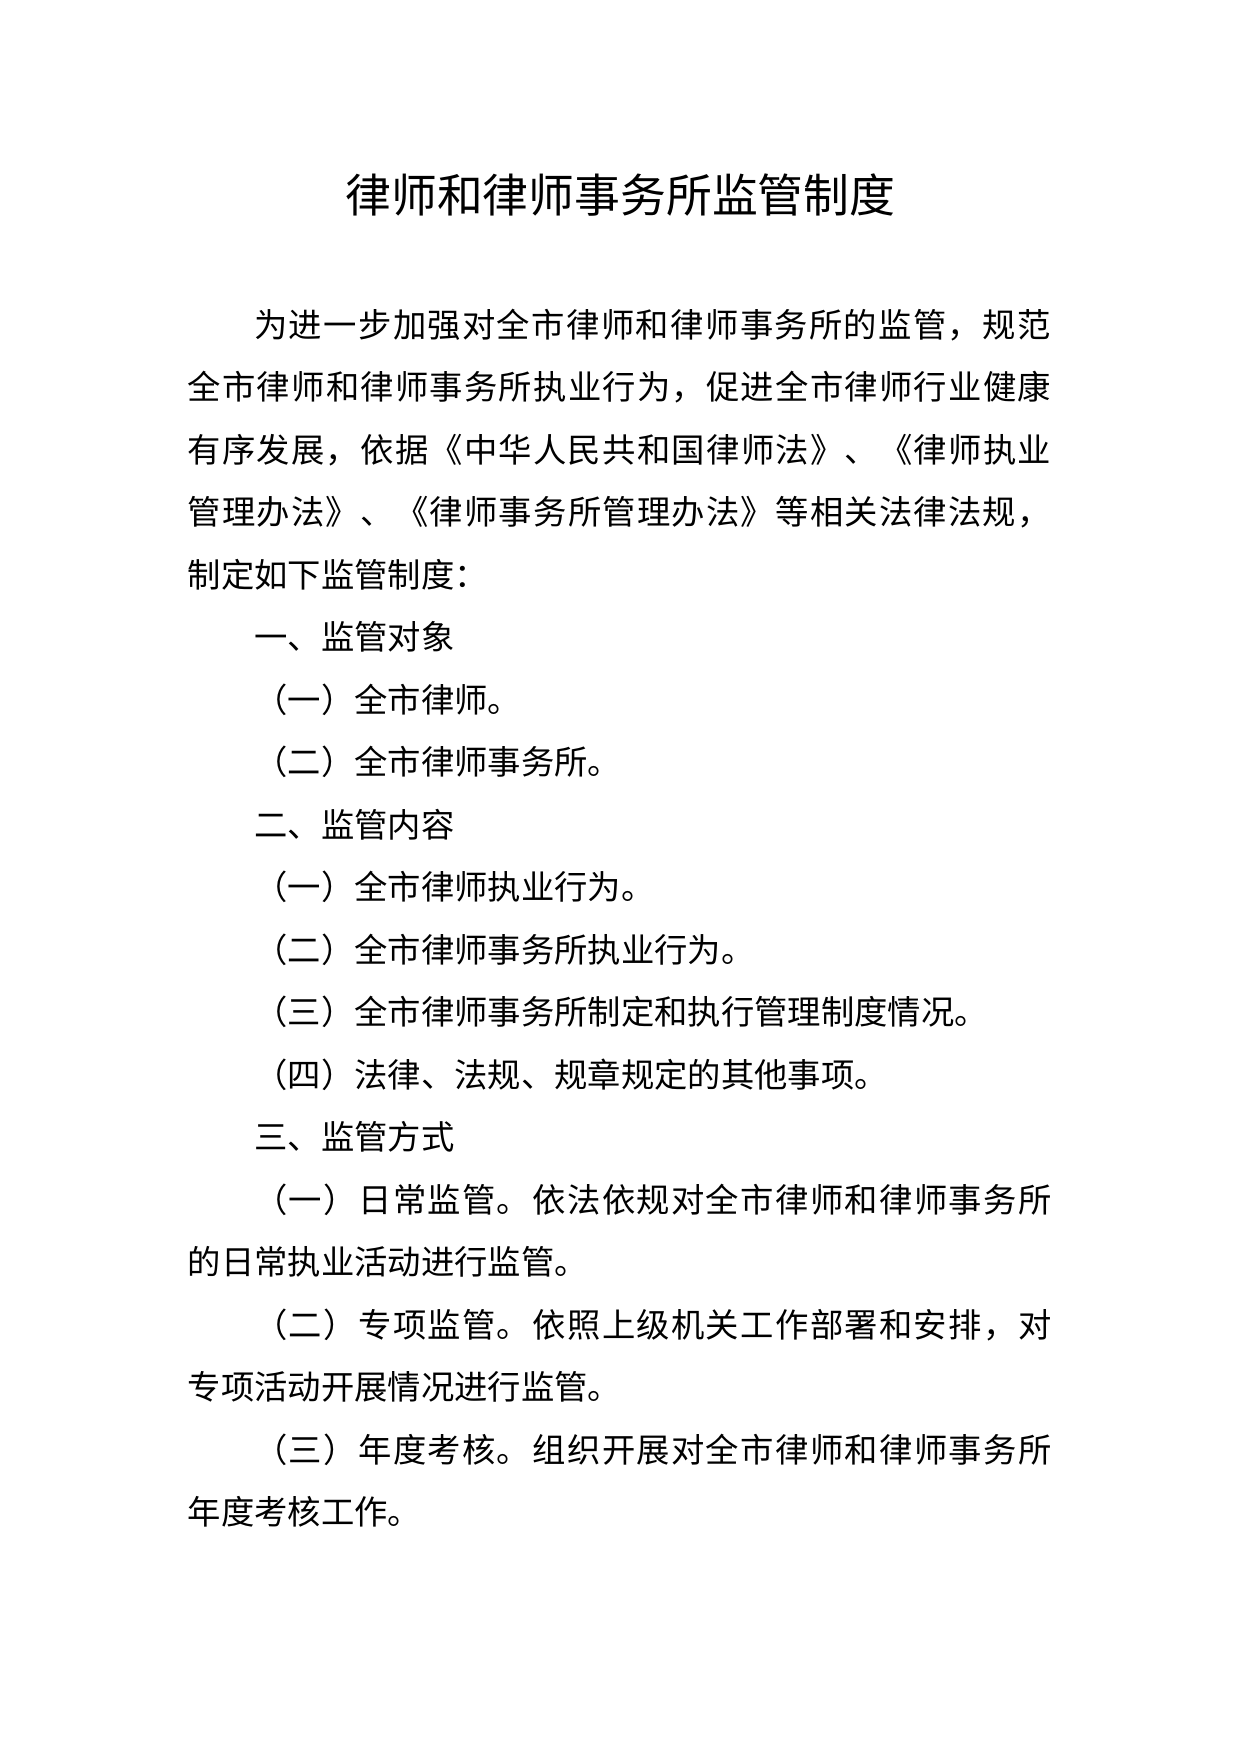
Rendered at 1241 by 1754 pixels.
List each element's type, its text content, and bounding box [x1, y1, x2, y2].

text （三）全市律师事务所制定和执行管理制度情况。 [187, 974, 1053, 1037]
text 二、监管内容 [187, 787, 1053, 849]
text 一、监管对象 [187, 599, 1053, 662]
text （一）日常监管。依法依规对全市律师和律师事务所的日常执业活动进行监管。 [187, 1162, 1053, 1287]
text 三、监管方式 [187, 1099, 1053, 1162]
text （二）专项监管。依照上级机关工作部署和安排，对专项活动开展情况进行监管。 [187, 1287, 1053, 1412]
text 为进一步加强对全市律师和律师事务所的监管，规范全市律师和律师事务所执业行为，促进全市律师行业健康有序发展，依据《中华人民共和国律师法》、《律师执业管理办法》、《律师事务所管理办法》等相关法律法规，制定如下监管制度： [187, 287, 1053, 599]
text （一）全市律师执业行为。 [187, 849, 1053, 912]
text （一）全市律师。 [187, 662, 1053, 724]
text （三）年度考核。组织开展对全市律师和律师事务所年度考核工作。 [187, 1412, 1053, 1537]
text （二）全市律师事务所执业行为。 [187, 912, 1053, 974]
text （四）法律、法规、规章规定的其他事项。 [187, 1037, 1053, 1099]
text 律师和律师事务所监管制度 [187, 162, 1053, 224]
text （二）全市律师事务所。 [187, 724, 1053, 787]
